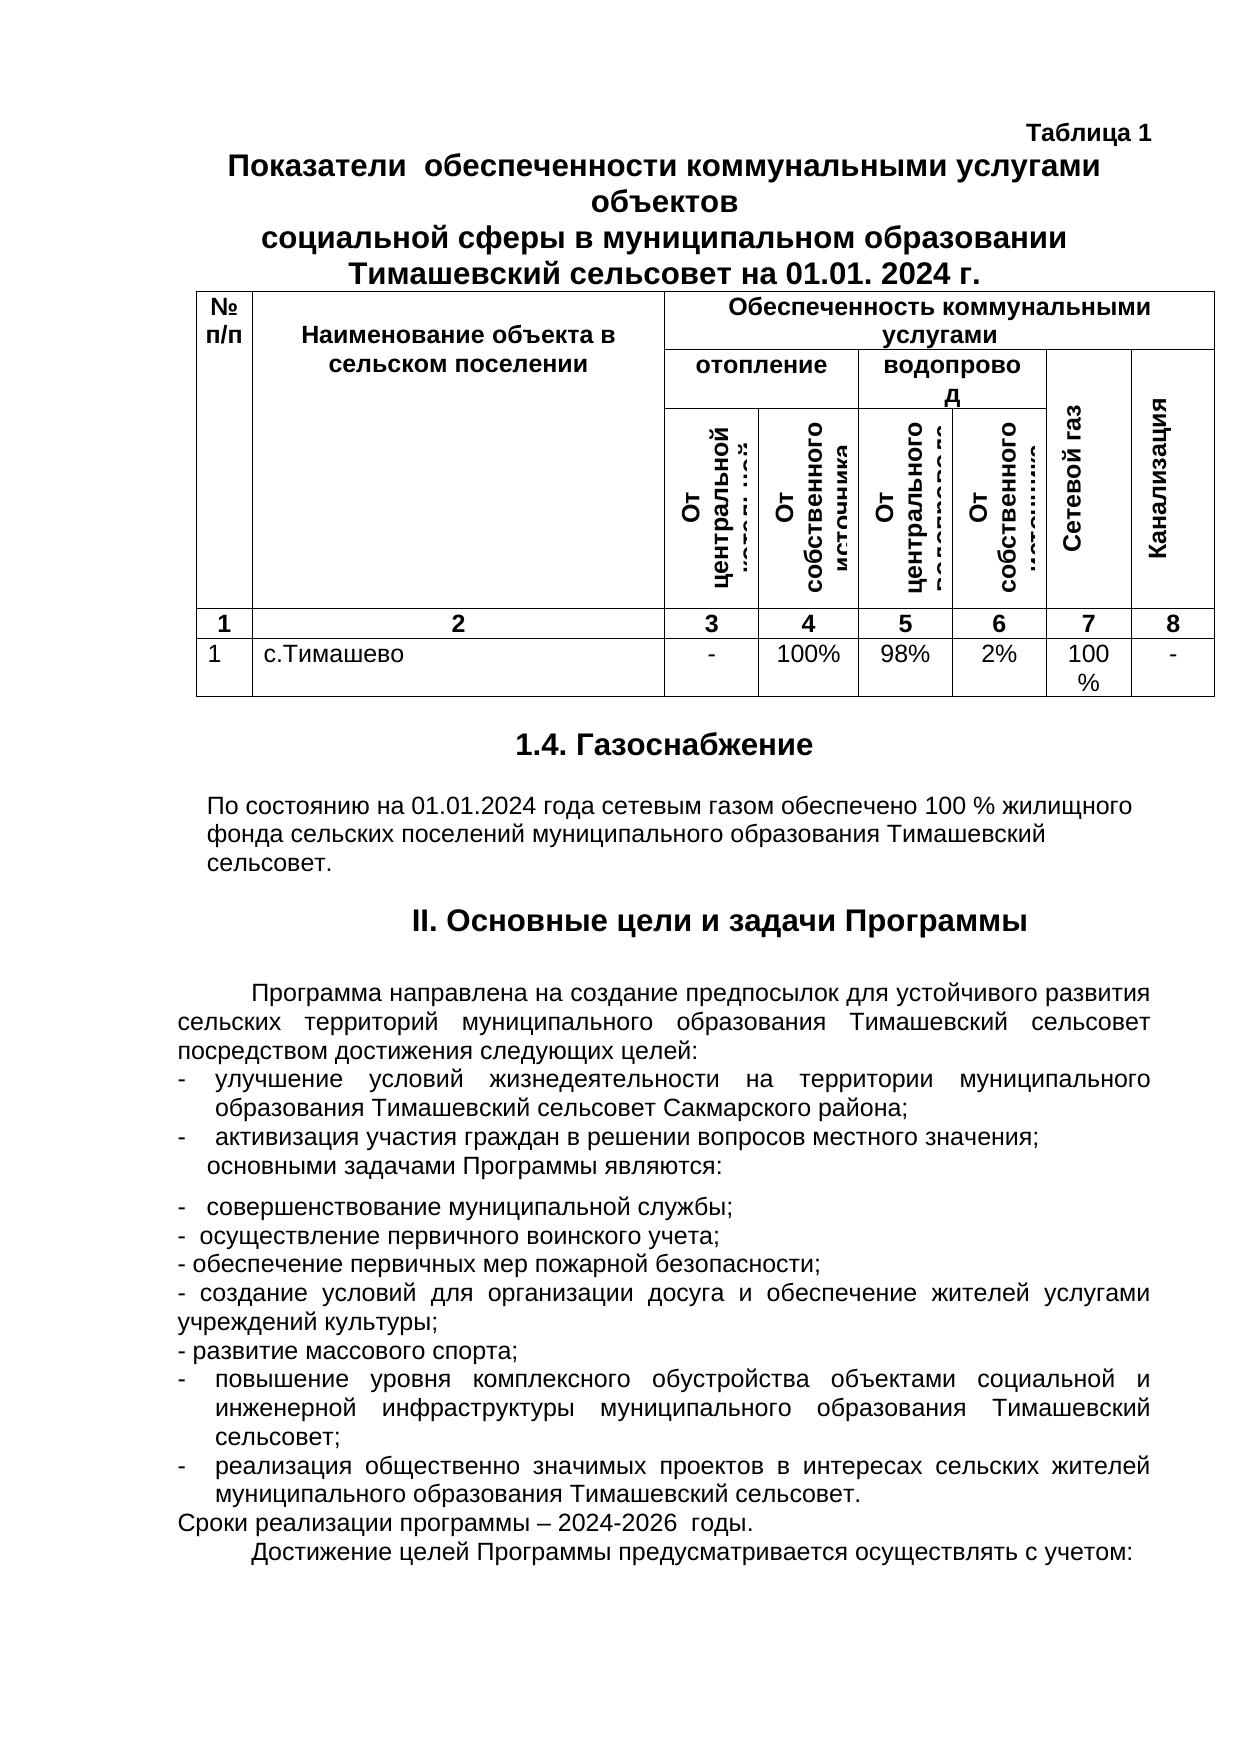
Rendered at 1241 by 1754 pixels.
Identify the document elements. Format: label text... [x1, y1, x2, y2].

table_header № п/п [197, 292, 252, 608]
table_cell отопление [665, 350, 858, 408]
text Достижение целей Программы предусматривается осуществлять с учетом: [177, 1537, 1152, 1566]
table_cell с.Тимашево [253, 639, 664, 696]
table_cell 3 [665, 609, 758, 638]
table_cell водопровод [859, 350, 1046, 408]
text Сроки реализации программы – 2024-2026 годы. [177, 1508, 1152, 1537]
text Программа направлена на создание предпосылок для устойчивого развития сельских территорий муниципального образования Тимашевский сельсовет посредством достижения следующих целей: [177, 978, 1152, 1064]
text - осуществление первичного воинского учета; [177, 1221, 1152, 1249]
table_cell 4 [759, 609, 858, 638]
table_cell От собственного источника (газ) [759, 409, 858, 608]
table_cell 5 [859, 609, 952, 638]
subtitle II. Основные цели и задачи Программы [177, 902, 1152, 938]
list реализация общественно значимых проектов в интересах сельских жителей муниципального образования Тимашевский сельсовет. [177, 1451, 1152, 1508]
list активизация участия граждан в решении вопросов местного значения; [177, 1122, 1152, 1151]
text - совершенствование муниципальной службы; [177, 1192, 1152, 1221]
table_cell 2% [953, 639, 1046, 696]
text социальной сферы в муниципальном образовании Тимашевский сельсовет на 01.01. 2024 г. [177, 219, 1152, 291]
table_header Наименование объекта в сельском поселении [253, 292, 664, 608]
table_cell 7 [1047, 609, 1131, 638]
text - развитие массового спорта; [177, 1336, 1152, 1364]
table_cell От собственного источника [953, 409, 1046, 608]
table_cell - [1132, 639, 1214, 696]
table_cell 6 [953, 609, 1046, 638]
table_cell 2 [253, 609, 664, 638]
table_header Обеспеченность коммунальными услугами [665, 292, 1214, 349]
text - создание условий для организации досуга и обеспечение жителей услугами учреждений культуры; [177, 1278, 1152, 1336]
table_cell 98% [859, 639, 952, 696]
table_cell Канализация [1132, 350, 1214, 608]
table_cell 1 [197, 609, 252, 638]
table_cell 8 [1132, 609, 1214, 638]
text По состоянию на 01.01.2024 года сетевым газом обеспечено 100 % жилищного фонда сельских поселений муниципального образования Тимашевский сельсовет. [207, 791, 1152, 877]
list повышение уровня комплексного обустройства объектами социальной и инженерной инфраструктуры муниципального образования Тимашевский сельсовет; [177, 1364, 1152, 1451]
table_cell 100% [759, 639, 858, 696]
table_cell 100% [1047, 639, 1131, 696]
text Показатели обеспеченности коммунальными услугами объектов [177, 147, 1152, 219]
text основными задачами Программы являются: [207, 1151, 1152, 1179]
table_cell 1 [197, 639, 252, 696]
list улучшение условий жизнедеятельности на территории муниципального образования Тимашевский сельсовет Сакмарского района; [177, 1064, 1152, 1122]
table_cell Сетевой газ [1047, 350, 1131, 608]
text - обеспечение первичных мер пожарной безопасности; [177, 1249, 1152, 1278]
table_cell - [665, 639, 758, 696]
table_cell От центральной котельной [665, 409, 758, 608]
text Таблица 1 [177, 118, 1152, 147]
text 1.4. Газоснабжение [177, 726, 1152, 762]
table_cell От центрального водопровода [859, 409, 952, 608]
